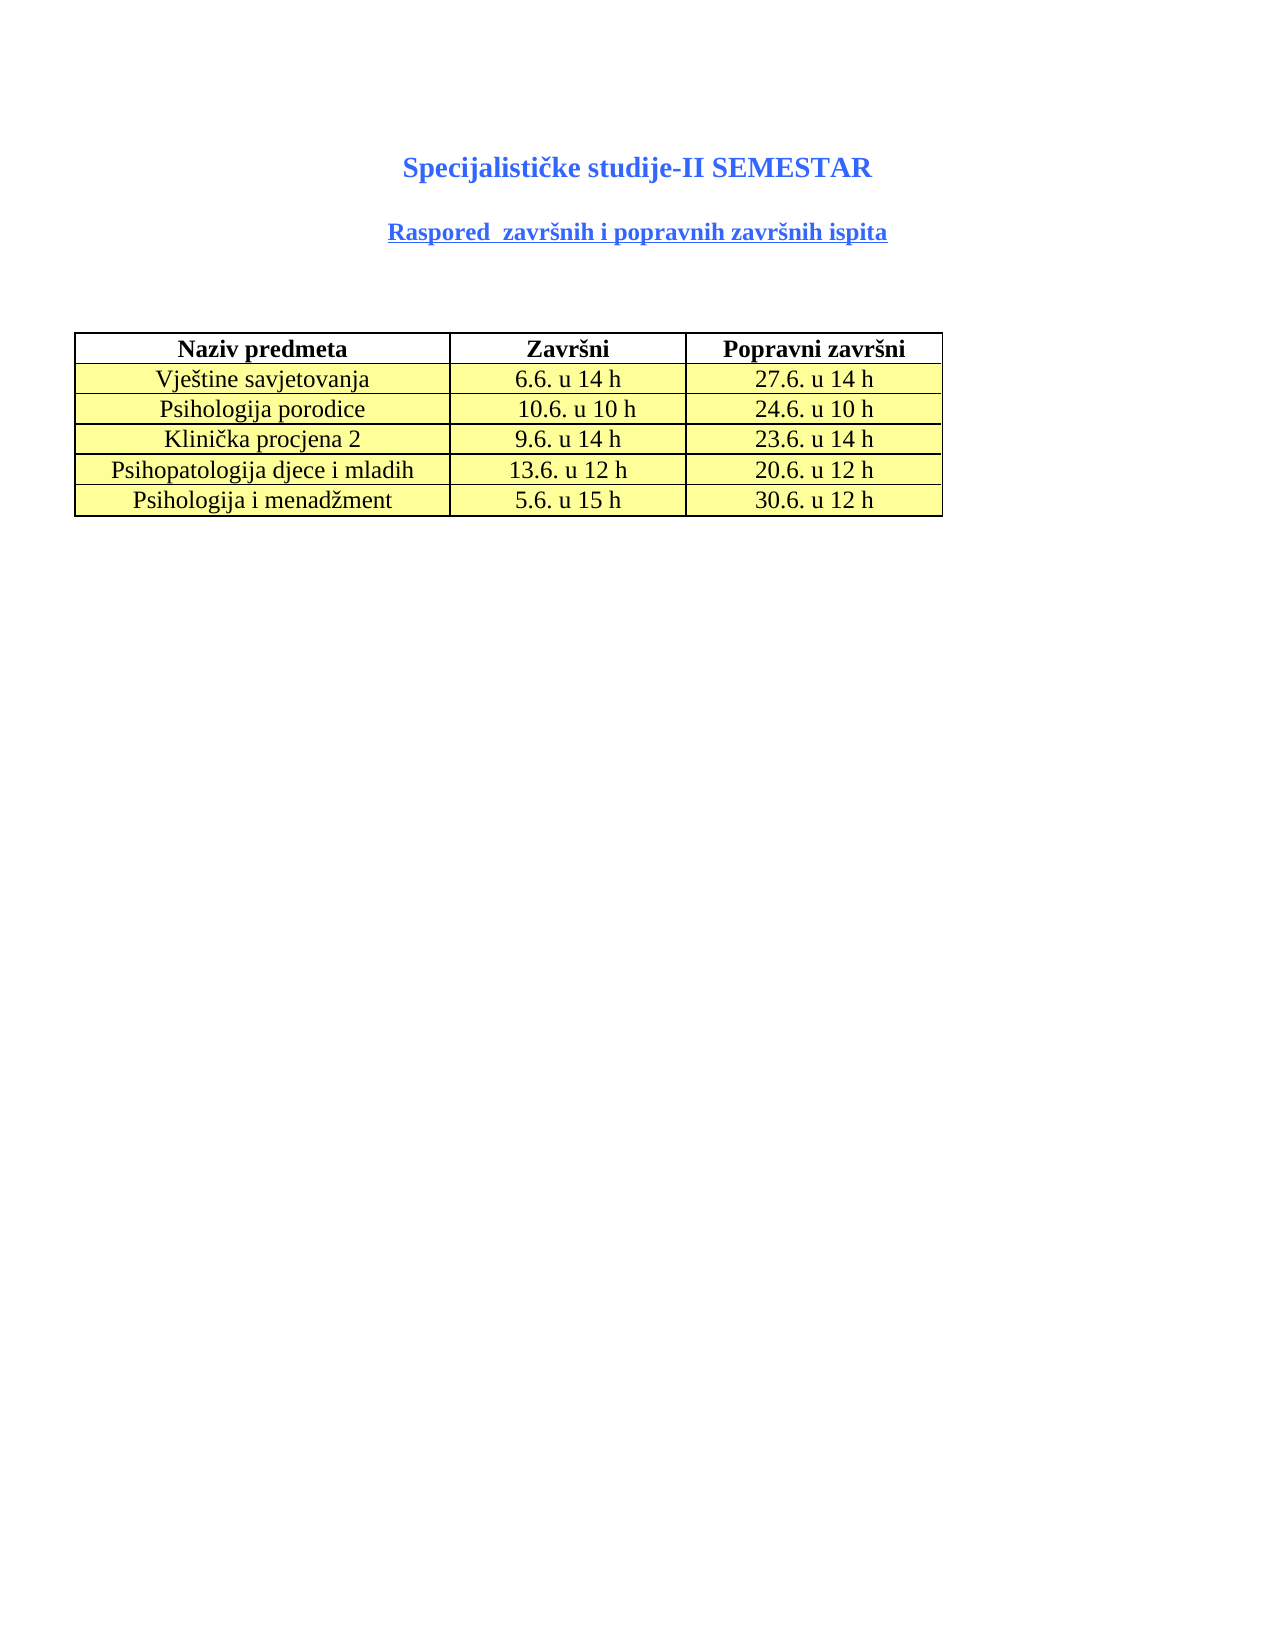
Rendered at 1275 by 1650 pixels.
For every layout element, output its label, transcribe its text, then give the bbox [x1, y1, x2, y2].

table_header Završni [451, 334, 685, 362]
table_cell 27.6. u 14 h [687, 363, 942, 393]
table_cell 6.6. u 14 h [451, 364, 685, 393]
table_header Naziv predmeta [76, 334, 449, 362]
text Raspored završnih i popravnih završnih ispita [150, 217, 1125, 246]
table_cell Vještine savjetovanja [76, 364, 449, 393]
text Specijalističke studije-II SEMESTAR [150, 150, 1125, 183]
table_cell 20.6. u 12 h [687, 453, 942, 484]
table_cell Psihologija porodice [76, 394, 449, 423]
table_cell 23.6. u 14 h [687, 423, 942, 453]
table_cell 5.6. u 15 h [451, 485, 685, 515]
table_cell 13.6. u 12 h [451, 455, 685, 484]
table_cell 9.6. u 14 h [451, 425, 685, 453]
table_cell 24.6. u 10 h [687, 393, 942, 423]
table_cell 30.6. u 12 h [687, 484, 942, 515]
table_cell 10.6. u 10 h [451, 394, 685, 423]
table_header Popravni završni [687, 334, 942, 362]
table_cell Psihopatologija djece i mladih [76, 455, 449, 484]
table_cell Psihologija i menadžment [76, 485, 449, 515]
table_cell Klinička procjena 2 [76, 425, 449, 453]
